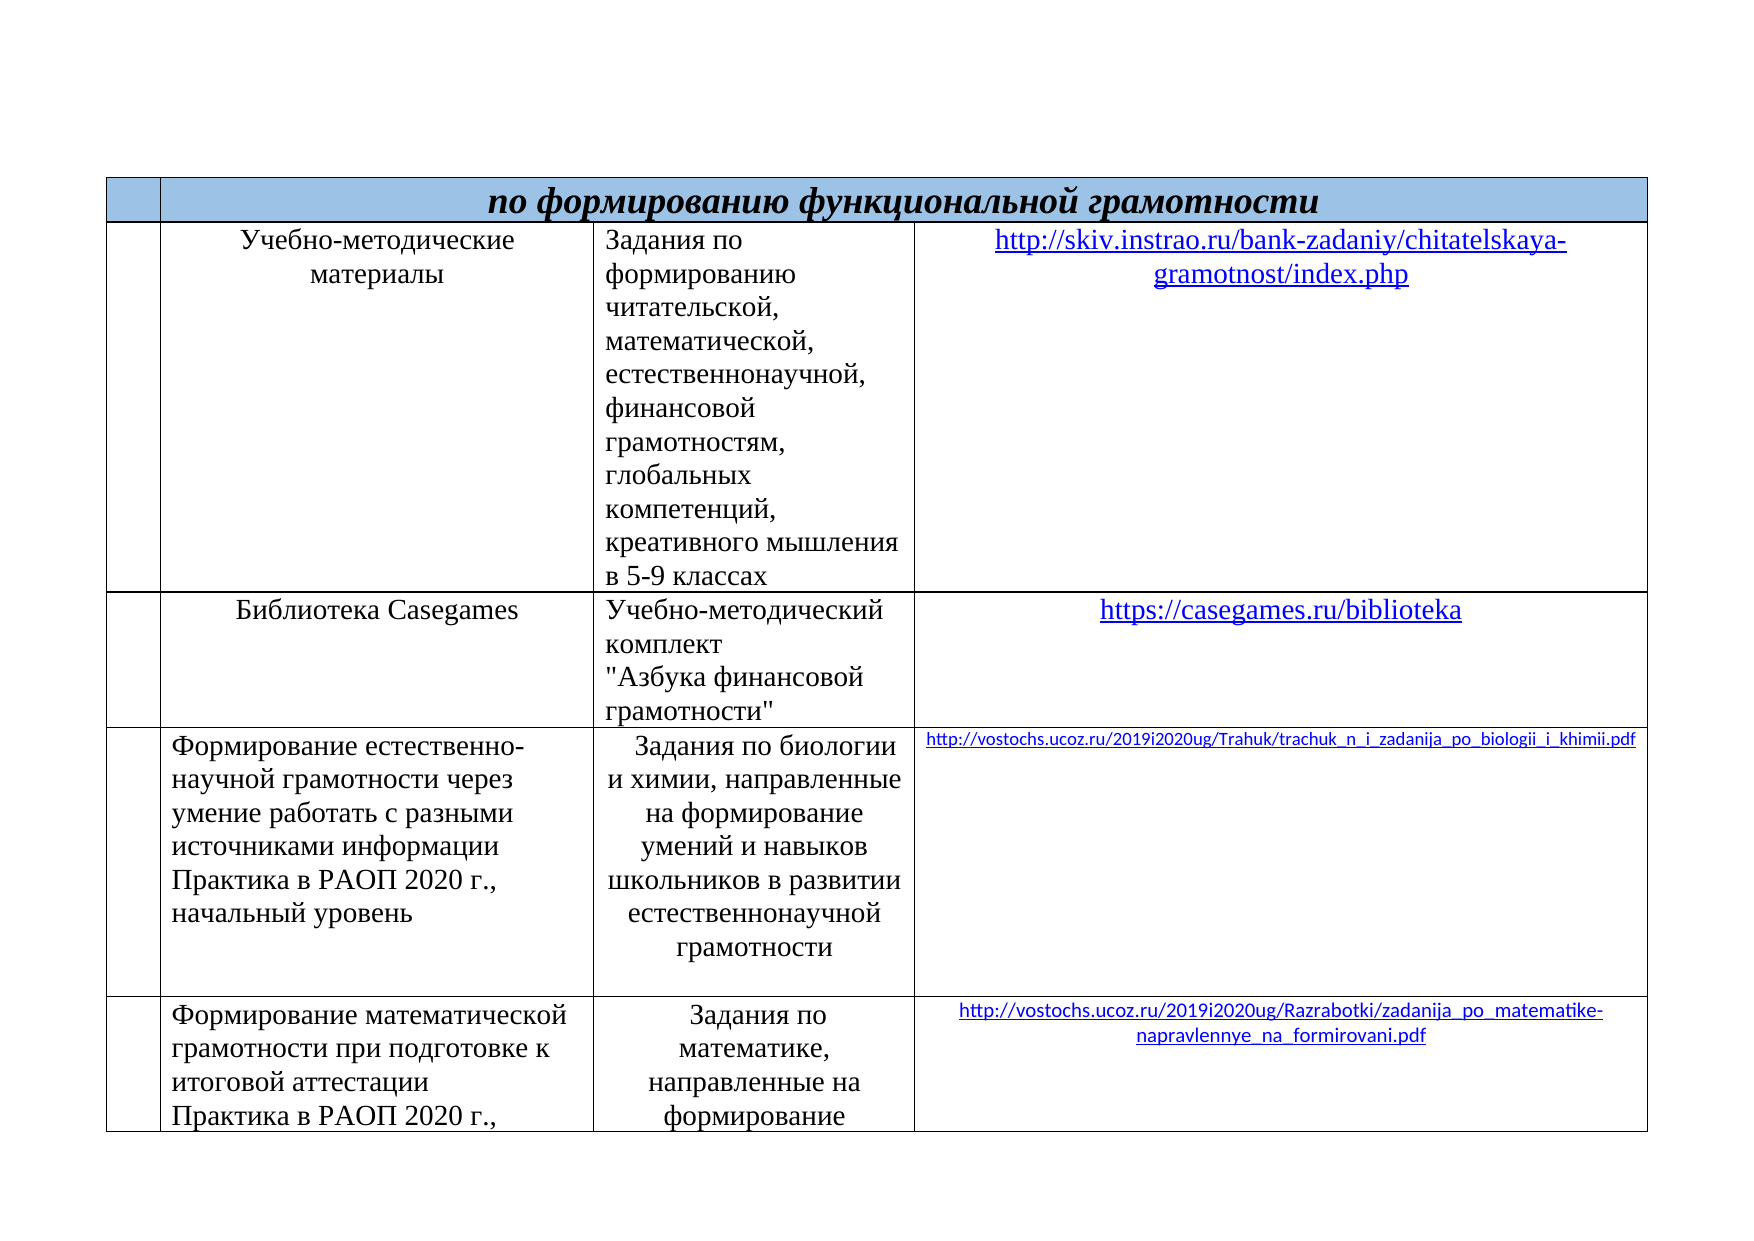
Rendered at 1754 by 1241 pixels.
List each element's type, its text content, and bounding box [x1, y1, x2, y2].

table_cell Задания по формированию читательской, математической, естественнонаучной, финансовой грамотностям, глобальных компетенций, креативного мышления в 5-9 классах [594, 223, 914, 591]
table_cell http://skiv.instrao.ru/bank-zadaniy/chitatelskaya-gramotnost/index.php [915, 223, 1647, 591]
table_cell [107, 223, 160, 591]
table_cell Формирование естественно-научной грамотности через умение работать с разными источниками информации Практика в РАОП 2020 г., начальный уровень [161, 728, 593, 996]
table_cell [594, 997, 914, 1131]
table_cell Учебно-методические материалы [161, 223, 593, 591]
table_cell [107, 728, 160, 996]
table_cell [107, 593, 160, 727]
table_cell 2 [107, 178, 160, 221]
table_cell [915, 997, 1647, 1131]
table_cell [107, 997, 160, 1131]
table_cell Задания по биологии и химии, направленные на формирование умений и навыков школьников в развитии естественнонаучной грамотности [594, 728, 914, 996]
table_cell http://vostochs.ucoz.ru/2019i2020ug/Trahuk/trachuk_n_i_zadanija_po_biologii_i_khimii.pdf [915, 728, 1647, 996]
table_cell Библиотека Casegames [161, 593, 593, 727]
table_cell https://casegames.ru/biblioteka [915, 593, 1647, 727]
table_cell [161, 997, 593, 1131]
table_cell Учебно-методический комплект "Азбука финансовой грамотности" [594, 593, 914, 727]
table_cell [161, 178, 1647, 221]
